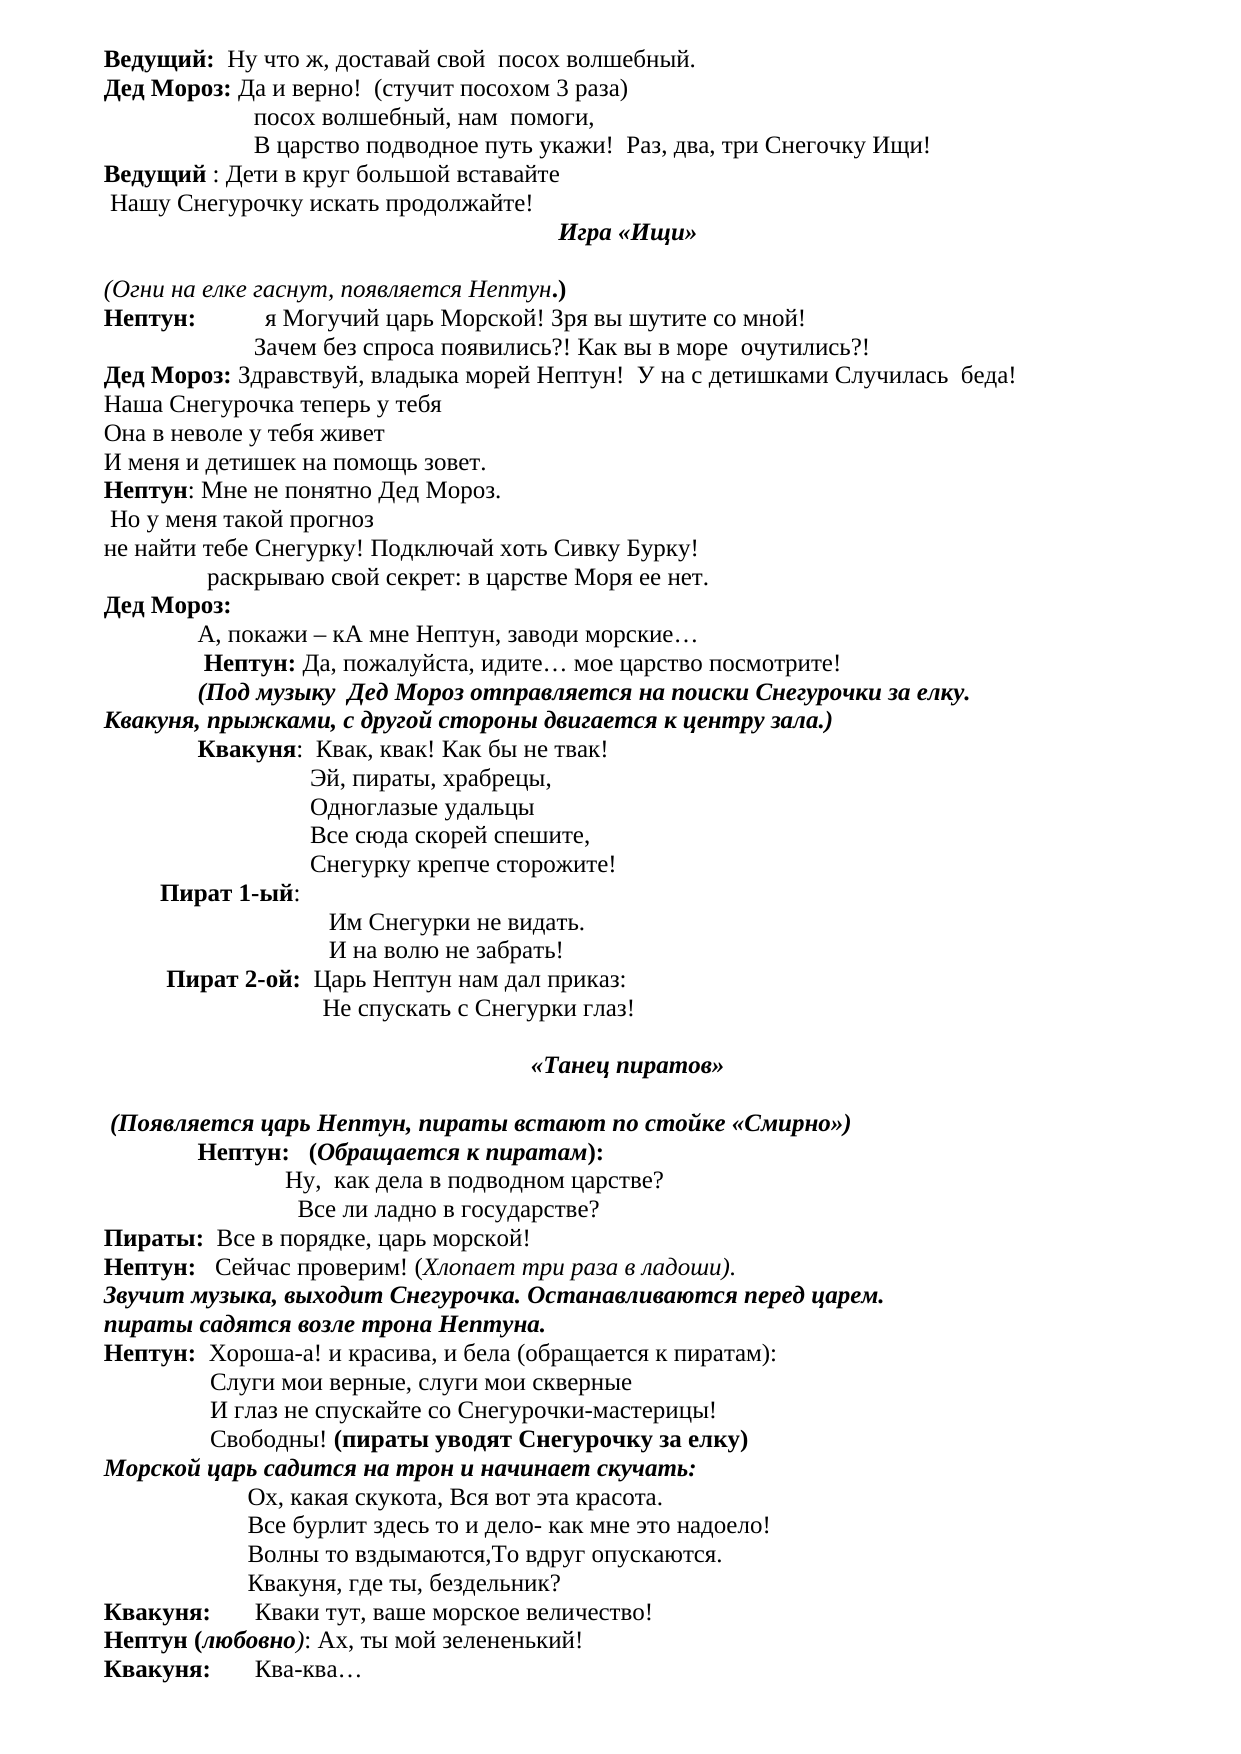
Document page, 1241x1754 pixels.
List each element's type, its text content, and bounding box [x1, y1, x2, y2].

text Квакуня, прыжками, с другой стороны двигается к центру зала.) [103, 706, 1152, 734]
text Одноглазые удальцы [103, 792, 1152, 821]
text Наша Снегурочка теперь у тебя [103, 389, 1152, 418]
text И на волю не забрать! [103, 936, 1152, 964]
text раскрываю свой секрет: в царстве Моря ее нет. [103, 562, 1152, 591]
text Свободны! (пираты уводят Снегурочку за елку) [103, 1424, 1152, 1453]
text Все сюда скорей спешите, [103, 821, 1152, 849]
text Все ли ладно в государстве? [103, 1194, 1152, 1223]
text Ох, какая скукота, Вся вот эта красота. [103, 1482, 1152, 1511]
text Пират 2-ой: Царь Нептун нам дал приказ: [103, 964, 1152, 993]
text В царство подводное путь укажи! Раз, два, три Снегочку Ищи! [103, 131, 1152, 159]
text не найти тебе Снегурку! Подключай хоть Сивку Бурку! [103, 533, 1152, 562]
text (Огни на елке гаснут, появляется Нептун.) [103, 274, 1152, 303]
text И глаз не спускайте со Снегурочки-мастерицы! [103, 1396, 1152, 1424]
text Нептун: Сейчас проверим! (Хлопает три раза в ладоши). [103, 1252, 1152, 1281]
text Ведущий : Дети в круг большой вставайте [103, 159, 1152, 188]
subtitle Пират 1-ый: [103, 878, 1152, 907]
text Морской царь садится на трон и начинает скучать: [103, 1453, 1152, 1482]
text посох волшебный, нам помоги, [103, 102, 1152, 131]
text Дед Мороз: [103, 591, 1152, 619]
text Все бурлит здесь то и дело- как мне это надоело! [103, 1511, 1152, 1539]
text пираты садятся возле трона Нептуна. [103, 1309, 1152, 1338]
text Нептун: я Могучий царь Морской! Зря вы шутите со мной! [103, 303, 1152, 332]
text Не спускать с Снегурки глаз! [103, 993, 1152, 1022]
text Ну, как дела в подводном царстве? [103, 1166, 1152, 1194]
text Нашу Снегурочку искать продолжайте! [103, 188, 1152, 217]
text Ведущий: Ну что ж, доставай свой посох волшебный. [103, 44, 1152, 73]
text Квакуня, где ты, бездельник? [103, 1568, 1152, 1597]
text Квакуня: Кваки тут, ваше морское величество! [103, 1597, 1152, 1626]
text Игра «Ищи» [103, 217, 1152, 246]
text (Под музыку Дед Мороз отправляется на поиски Снегурочки за елку. [103, 677, 1152, 706]
text Нептун: Хороша-а! и красива, и бела (обращается к пиратам): [103, 1338, 1152, 1367]
text Зачем без спроса появились?! Как вы в море очутились?! [103, 332, 1152, 361]
text Нептун: Да, пожалуйста, идите… мое царство посмотрите! [103, 648, 1152, 677]
text Звучит музыка, выходит Снегурочка. Останавливаются перед царем. [103, 1281, 1152, 1309]
text (Появляется царь Нептун, пираты встают по стойке «Смирно») [103, 1108, 1152, 1137]
text Квакуня: Квак, квак! Как бы не твак! [103, 734, 1152, 763]
text И меня и детишек на помощь зовет. [103, 447, 1152, 476]
subtitle «Танец пиратов» [103, 1051, 1152, 1079]
text Нептун (любовно): Ах, ты мой зелененький! [103, 1626, 1152, 1654]
text Эй, пираты, храбрецы, [103, 763, 1152, 792]
text Им Снегурки не видать. [103, 907, 1152, 936]
text Нептун: Мне не понятно Дед Мороз. Но у меня такой прогноз [103, 476, 1152, 533]
text Волны то вздымаются,То вдруг опускаются. [103, 1539, 1152, 1568]
text Пираты: Все в порядке, царь морской! [103, 1223, 1152, 1252]
text Дед Мороз: Да и верно! (стучит посохом 3 раза) [103, 73, 1152, 102]
text Дед Мороз: Здравствуй, владыка морей Нептун! У на с детишками Случилась беда! [103, 361, 1152, 389]
text А, покажи – кА мне Нептун, заводи морские… [103, 619, 1152, 648]
text Она в неволе у тебя живет [103, 418, 1152, 447]
text Нептун: (Обращается к пиратам): [103, 1137, 1152, 1166]
text Снегурку крепче сторожите! [103, 849, 1152, 878]
text Слуги мои верные, слуги мои скверные [103, 1367, 1152, 1396]
text Квакуня: Ква-ква… [103, 1654, 1152, 1683]
